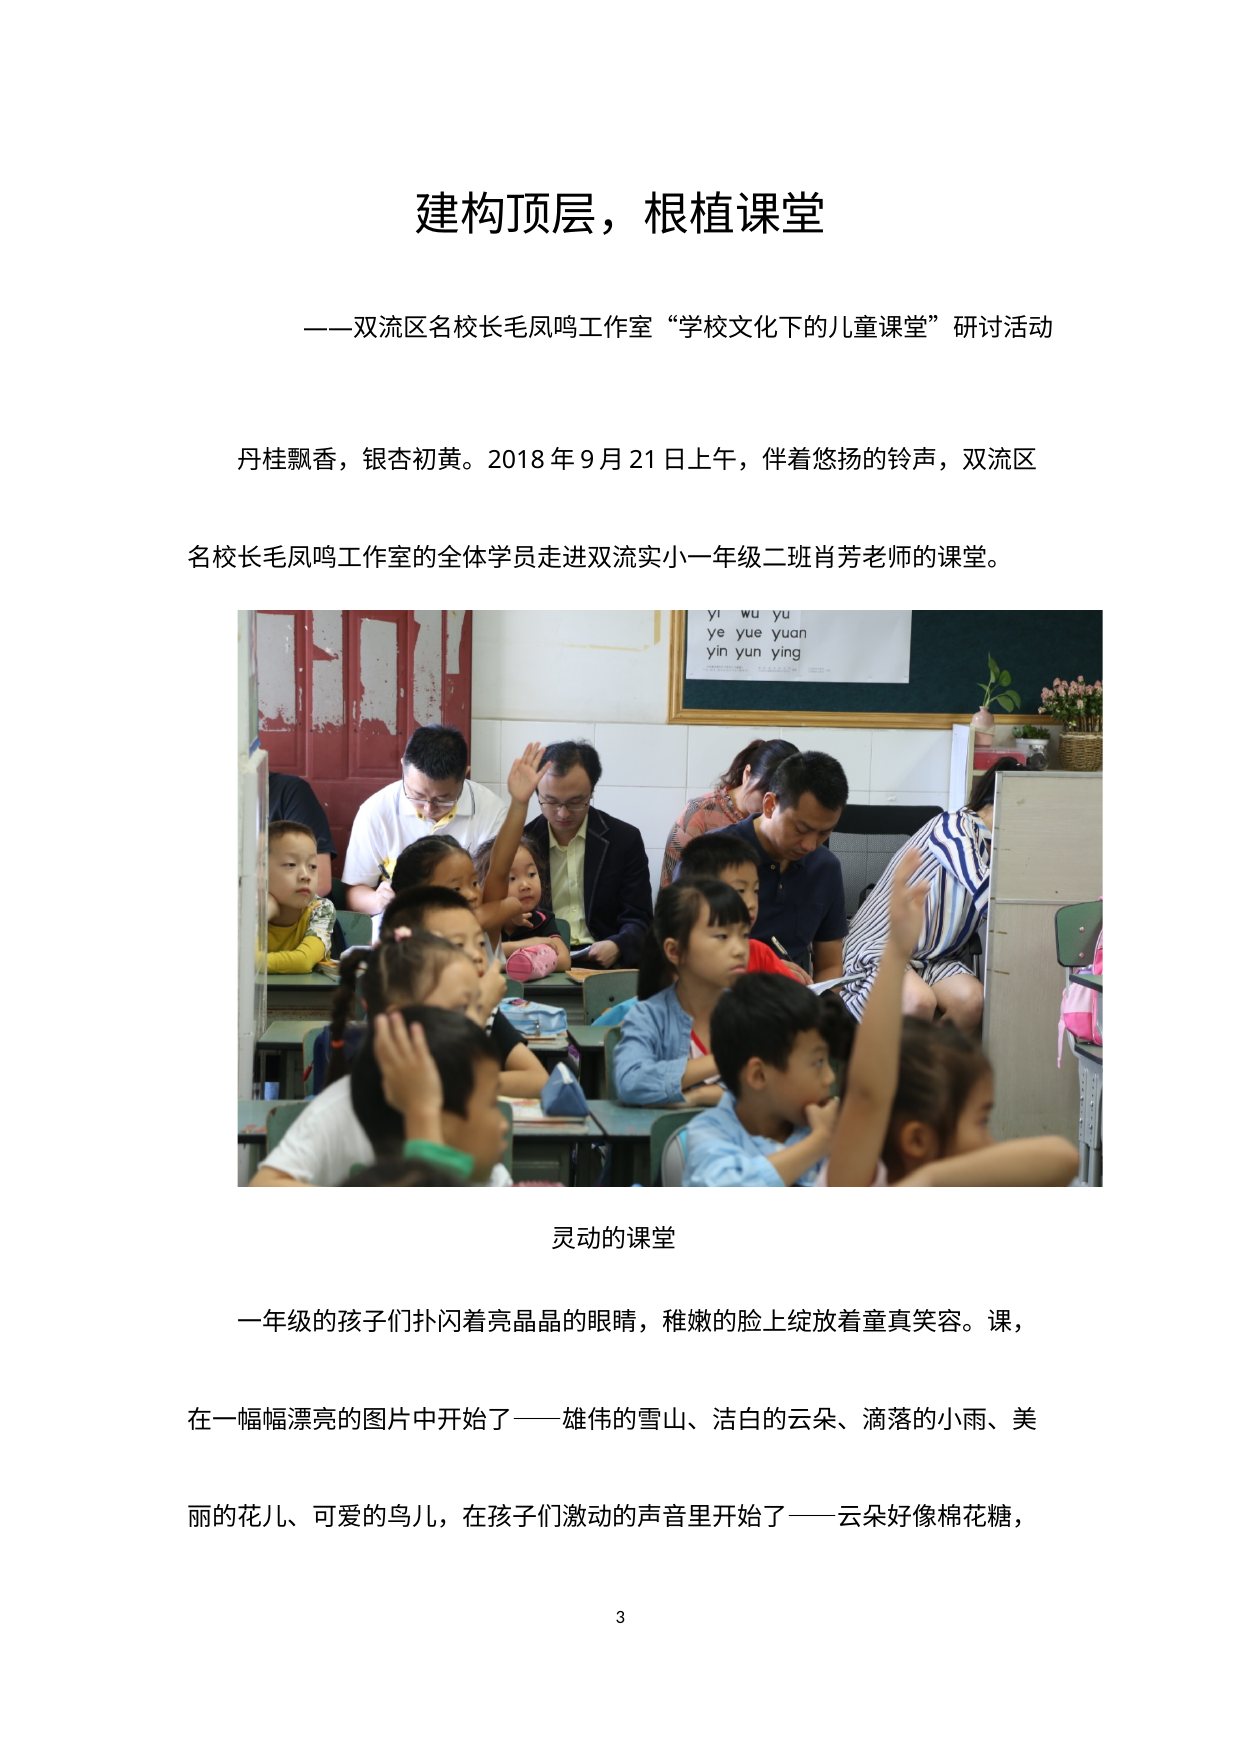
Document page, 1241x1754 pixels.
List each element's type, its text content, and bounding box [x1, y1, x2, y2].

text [187, 1287, 1040, 1547]
text 建构顶层，根植课堂 [187, 162, 1053, 259]
picture [237, 610, 1103, 1187]
text ——双流区名校长毛凤鸣工作室“学校文化下的儿童课堂”研讨活动 [187, 293, 1053, 358]
text 灵动的课堂 [187, 1204, 1040, 1269]
text 丹桂飘香，银杏初黄。2018年9月21日上午，伴着悠扬的铃声，双流区名校长毛凤鸣工作室的全体学员走进双流实小一年级二班肖芳老师的课堂。 [187, 425, 1040, 588]
